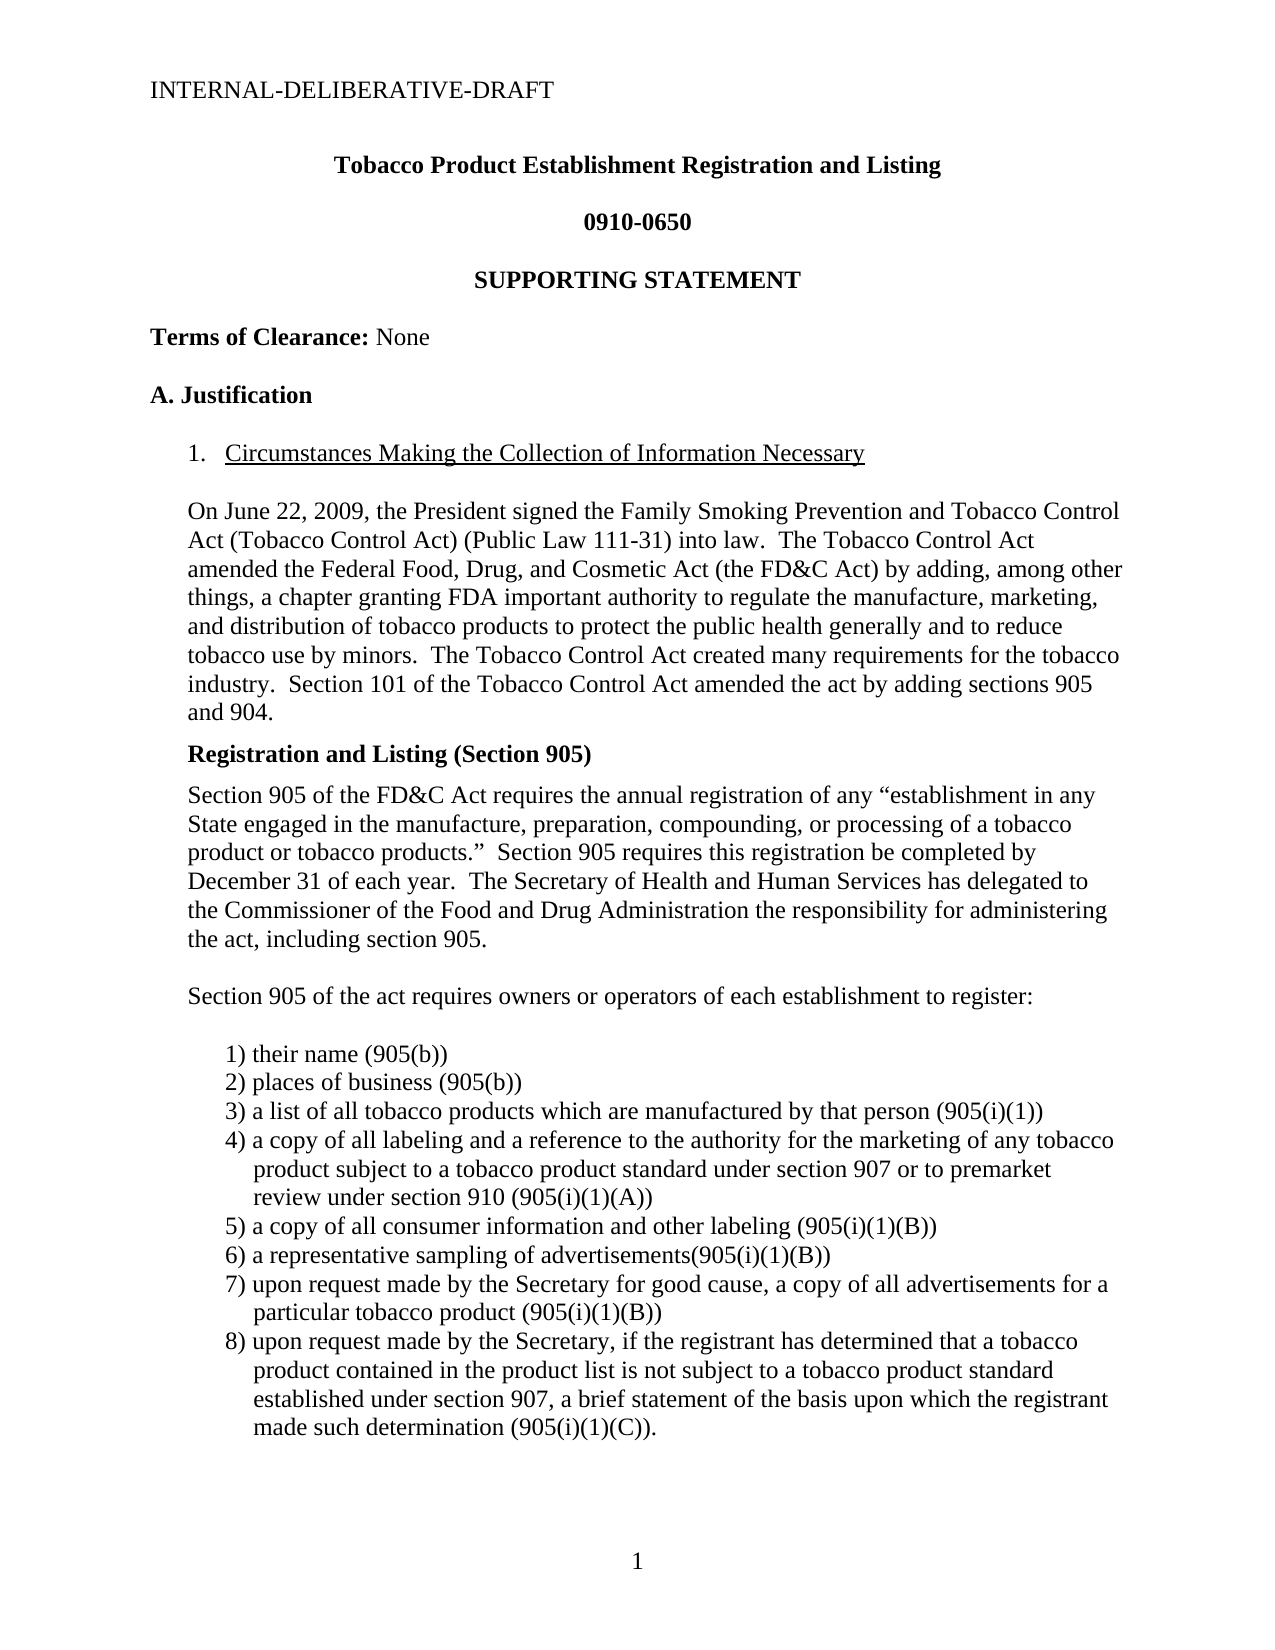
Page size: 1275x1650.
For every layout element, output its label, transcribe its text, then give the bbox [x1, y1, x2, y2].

text 1) their name (905(b)) [150, 1039, 1125, 1067]
text 3) a list of all tobacco products which are manufactured by that person (905(i)(1)) [150, 1096, 1125, 1125]
text 0910-0650 [150, 207, 1125, 236]
text 5) a copy of all consumer information and other labeling (905(i)(1)(B)) [150, 1211, 1125, 1240]
text Registration and Listing (Section 905) [187, 739, 1125, 767]
text 2) places of business (905(b)) [150, 1067, 1125, 1096]
text Terms of Clearance: None [150, 322, 1125, 351]
text A. Justification [150, 380, 1125, 409]
text Section 905 of the act requires owners or operators of each establishment to register: [187, 981, 1125, 1010]
text 6) a representative sampling of advertisements(905(i)(1)(B)) [150, 1240, 1125, 1269]
text 8) upon request made by the Secretary, if the registrant has determined that a tobacco product contained in the product list is not subject to a tobacco product standard established under section 907, a brief statement of the basis upon which the registrant made such determination (905(i)(1)(C)). [225, 1326, 1125, 1441]
text 7) upon request made by the Secretary for good cause, a copy of all advertisements for a particular tobacco product (905(i)(1)(B)) [225, 1269, 1125, 1326]
text 4) a copy of all labeling and a reference to the authority for the marketing of any tobacco product subject to a tobacco product standard under section 907 or to premarket review under section 910 (905(i)(1)(A)) [225, 1125, 1125, 1211]
text Tobacco Product Establishment Registration and Listing [150, 150, 1125, 179]
text Section 905 of the FD&C Act requires the annual registration of any “establishment in any State engaged in the manufacture, preparation, compounding, or processing of a tobacco product or tobacco products.” Section 905 requires this registration be completed by December 31 of each year. The Secretary of Health and Human Services has delegated to the Commissioner of the Food and Drug Administration the responsibility for administering the act, including section 905. [187, 780, 1125, 952]
text On June 22, 2009, the President signed the Family Smoking Prevention and Tobacco Control Act (Tobacco Control Act) (Public Law 111-31) into law. The Tobacco Control Act amended the Federal Food, Drug, and Cosmetic Act (the FD&C Act) by adding, among other things, a chapter granting FDA important authority to regulate the manufacture, marketing, and distribution of tobacco products to protect the public health generally and to reduce tobacco use by minors. The Tobacco Control Act created many requirements for the tobacco industry. Section 101 of the Tobacco Control Act amended the act by adding sections 905 and 904. [187, 496, 1125, 726]
text SUPPORTING STATEMENT [150, 265, 1125, 294]
list Circumstances Making the Collection of Information Necessary [187, 438, 1125, 467]
